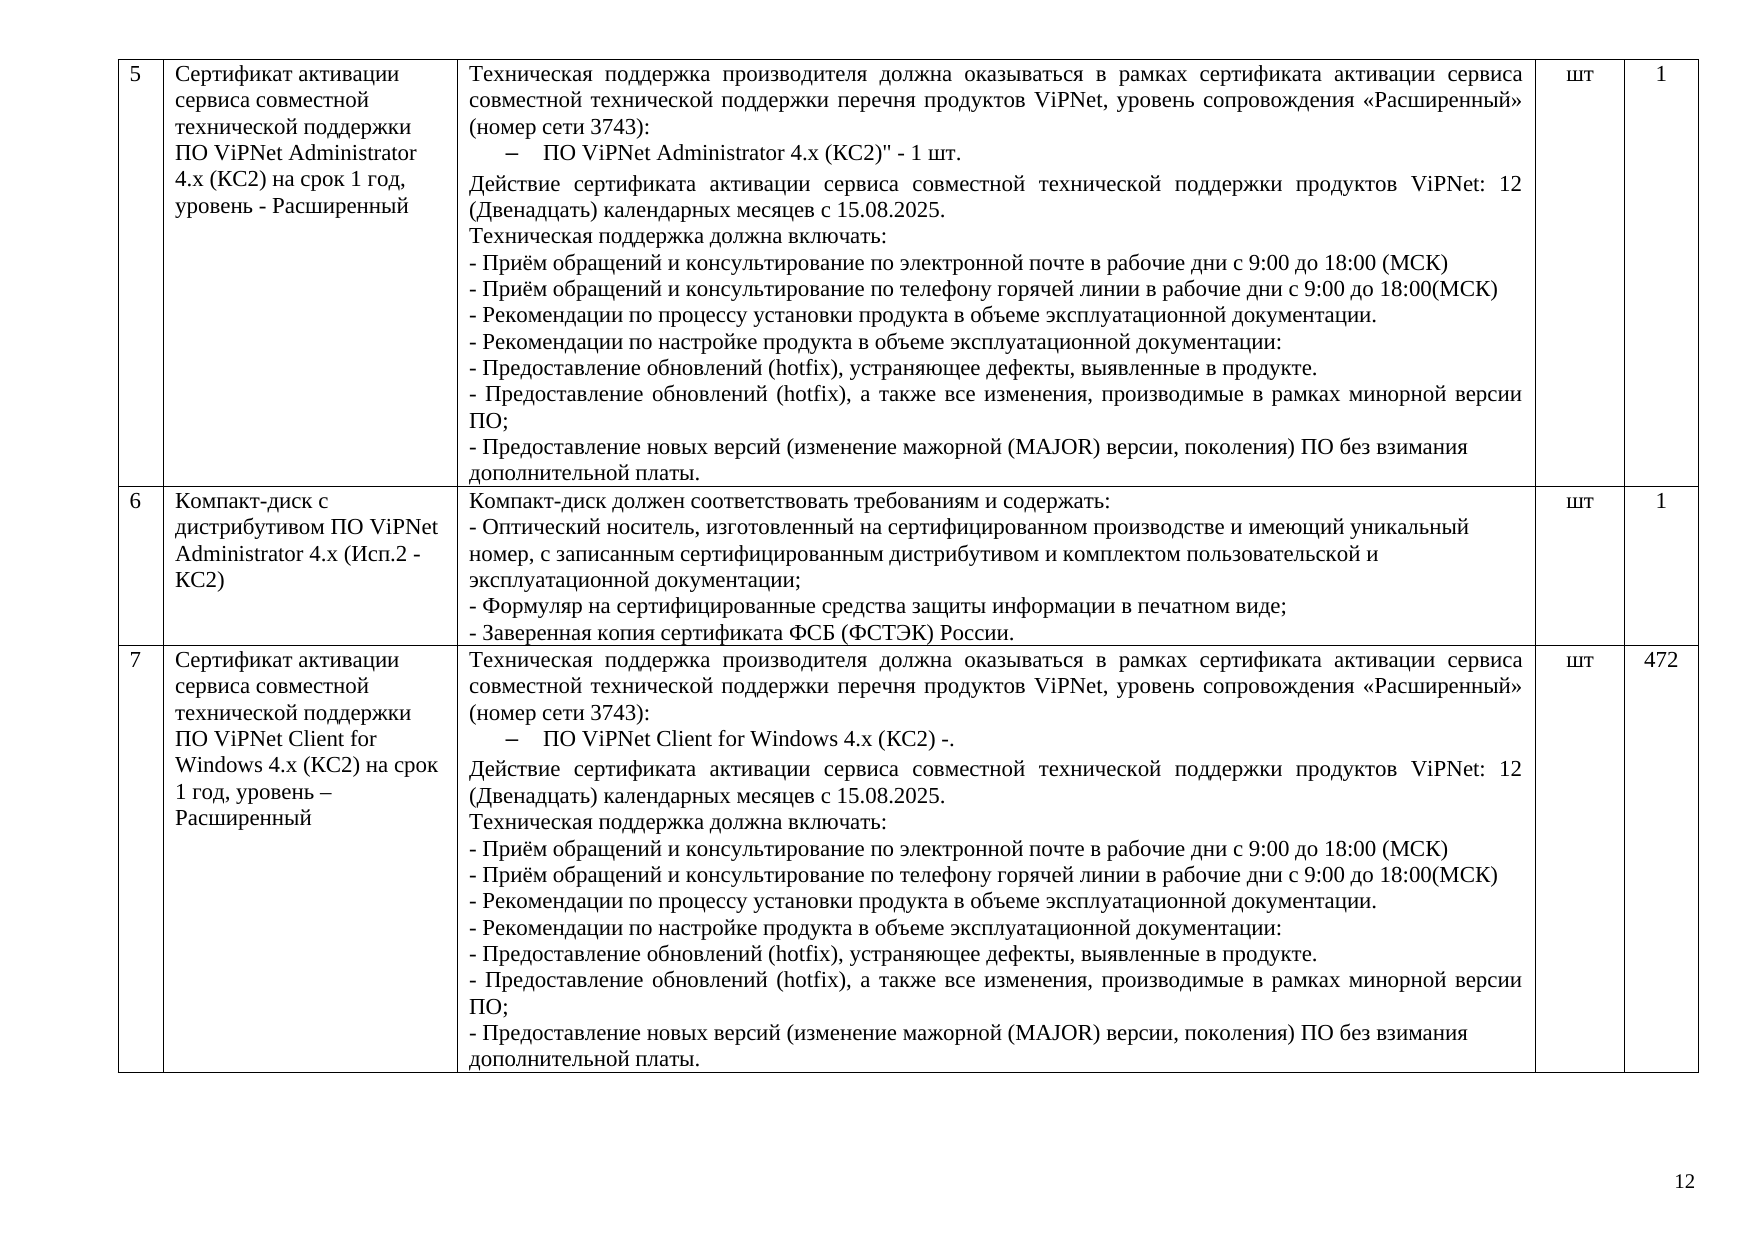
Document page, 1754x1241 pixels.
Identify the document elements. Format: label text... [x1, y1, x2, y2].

table_cell Сертификат активации сервиса совместной технической поддержки ПО ViPNet Administrator 4.x (КС2) на срок 1 год, уровень - Расширенный [164, 60, 457, 486]
table_cell Техническая поддержка производителя должна оказываться в рамках сертификата активации сервиса совместной технической поддержки перечня продуктов ViPNet, уровень сопровождения «Расширенный» (номер сети 3743): ПО ViPNet Administrator 4.x (КС2)" - 1 шт. Действие сертификата активации сервиса совместной технической поддержки продуктов ViPNet: 12 (Двенадцать) календарных месяцев с 15.08.2025. Техническая поддержка должна включать: - Приём обращений и консультирование по электронной почте в рабочие дни с 9:00 до 18:00 (МСК) - Приём обращений и консультирование по телефону горячей линии в рабочие дни с 9:00 до 18:00(МСК) - Рекомендации по процессу установки продукта в объеме эксплуатационной документации. - Рекомендации по настройке продукта в объеме эксплуатационной документации: - Предоставление обновлений (hotfix), устраняющее дефекты, выявленные в продукте. - Предоставление обновлений (hotfix), а также все изменения, производимые в рамках минорной версии ПО; - Предоставление новых версий (изменение мажорной (MAJOR) версии, поколения) ПО без взимания дополнительной платы. [458, 60, 1535, 486]
table_cell Техническая поддержка производителя должна оказываться в рамках сертификата активации сервиса совместной технической поддержки перечня продуктов ViPNet, уровень сопровождения «Расширенный» (номер сети 3743): ПО ViPNet Client for Windows 4.x (КС2) -. Действие сертификата активации сервиса совместной технической поддержки продуктов ViPNet: 12 (Двенадцать) календарных месяцев с 15.08.2025. Техническая поддержка должна включать: - Приём обращений и консультирование по электронной почте в рабочие дни с 9:00 до 18:00 (МСК) - Приём обращений и консультирование по телефону горячей линии в рабочие дни с 9:00 до 18:00(МСК) - Рекомендации по процессу установки продукта в объеме эксплуатационной документации. - Рекомендации по настройке продукта в объеме эксплуатационной документации: - Предоставление обновлений (hotfix), устраняющее дефекты, выявленные в продукте. - Предоставление обновлений (hotfix), а также все изменения, производимые в рамках минорной версии ПО; - Предоставление новых версий (изменение мажорной (MAJOR) версии, поколения) ПО без взимания дополнительной платы. [458, 646, 1535, 1072]
table_cell шт [1536, 646, 1624, 1072]
table_cell 1 [1625, 60, 1698, 486]
table_cell шт [1536, 487, 1624, 645]
table_cell Компакт-диск должен соответствовать требованиям и содержать: - Оптический носитель, изготовленный на сертифицированном производстве и имеющий уникальный номер, с записанным сертифицированным дистрибутивом и комплектом пользовательской и эксплуатационной документации; - Формуляр на сертифицированные средства защиты информации в печатном виде; - Заверенная копия сертификата ФСБ (ФСТЭК) России. [458, 487, 1535, 645]
table_cell 7 [119, 646, 163, 1072]
table_cell 5 [119, 60, 163, 486]
table_cell 472 [1625, 646, 1698, 1072]
table_cell шт [1536, 60, 1624, 486]
table_cell 6 [119, 487, 163, 645]
table_cell 1 [1625, 487, 1698, 645]
table_cell Сертификат активации сервиса совместной технической поддержки ПО ViPNet Client for Windows 4.x (КС2) на срок 1 год, уровень – Расширенный [164, 646, 457, 1072]
table_cell Компакт-диск с дистрибутивом ПО ViPNet Administrator 4.х (Исп.2 - КС2) [164, 487, 457, 645]
